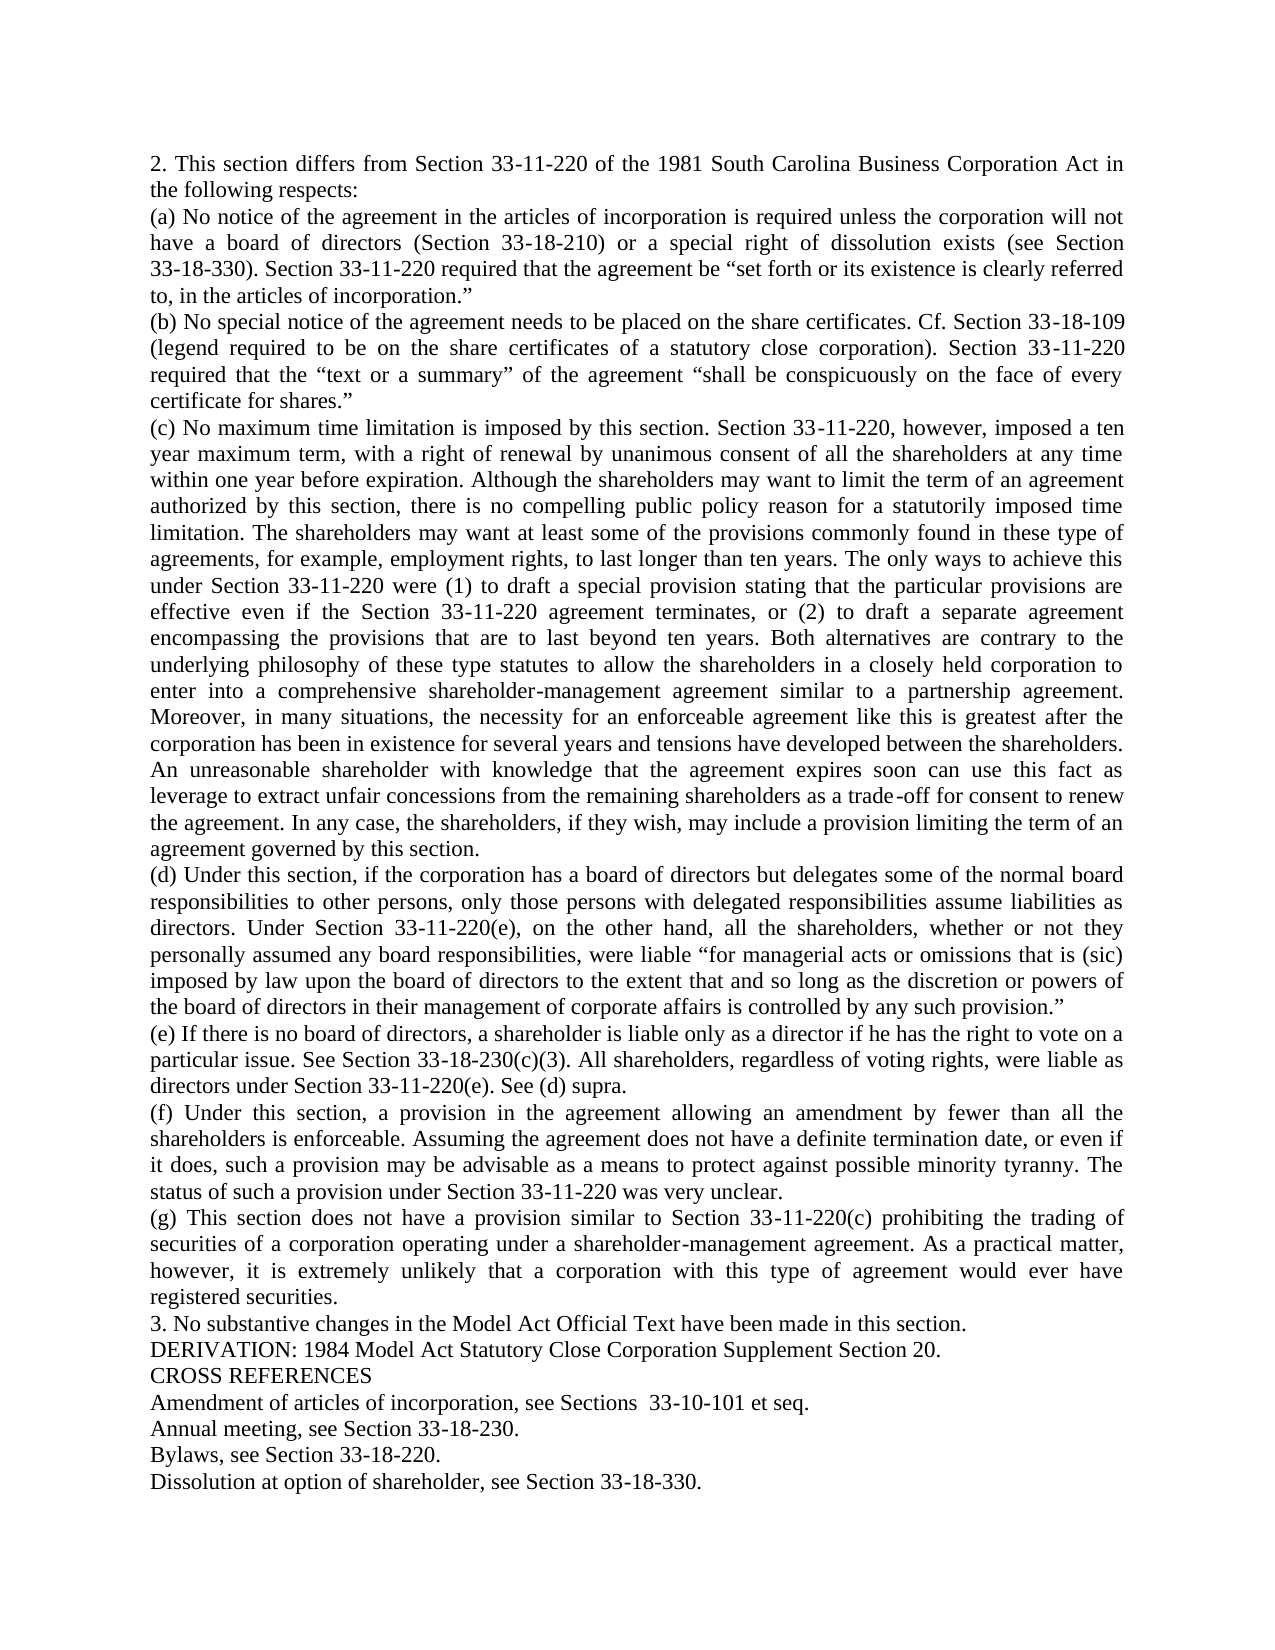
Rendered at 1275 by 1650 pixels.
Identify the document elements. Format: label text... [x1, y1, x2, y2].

text (d) Under this section, if the corporation has a board of directors but delegates some of the normal board responsibilities to other persons, only those persons with delegated responsibilities assume liabilities as directors. Under Section 33-11-220(e), on the other hand, all the shareholders, whether or not they personally assumed any board responsibilities, were liable “for managerial acts or omissions that is (sic) imposed by law upon the board of directors to the extent that and so long as the discretion or powers of the board of directors in their management of corporate affairs is controlled by any such provision.” [150, 862, 1125, 1020]
text DERIVATION: 1984 Model Act Statutory Close Corporation Supplement Section 20. [150, 1336, 1125, 1362]
text (c) No maximum time limitation is imposed by this section. Section 33-11-220, however, imposed a ten year maximum term, with a right of renewal by unanimous consent of all the shareholders at any time within one year before expiration. Although the shareholders may want to limit the term of an agreement authorized by this section, there is no compelling public policy reason for a statutorily imposed time limitation. The shareholders may want at least some of the provisions commonly found in these type of agreements, for example, employment rights, to last longer than ten years. The only ways to achieve this under Section 33-11-220 were (1) to draft a special provision stating that the particular provisions are effective even if the Section 33-11-220 agreement terminates, or (2) to draft a separate agreement encompassing the provisions that are to last beyond ten years. Both alternatives are contrary to the underlying philosophy of these type statutes to allow the shareholders in a closely held corporation to enter into a comprehensive shareholder-management agreement similar to a partnership agreement. Moreover, in many situations, the necessity for an enforceable agreement like this is greatest after the corporation has been in existence for several years and tensions have developed between the shareholders. An unreasonable shareholder with knowledge that the agreement expires soon can use this fact as leverage to extract unfair concessions from the remaining shareholders as a trade-off for consent to renew the agreement. In any case, the shareholders, if they wish, may include a provision limiting the term of an agreement governed by this section. [150, 413, 1125, 862]
text (a) No notice of the agreement in the articles of incorporation is required unless the corporation will not have a board of directors (Section 33-18-210) or a special right of dissolution exists (see Section 33-18-330). Section 33-11-220 required that the agreement be “set forth or its existence is clearly referred to, in the articles of incorporation.” [150, 203, 1125, 308]
text Dissolution at option of shareholder, see Section 33-18-330. [150, 1468, 1125, 1494]
text 3. No substantive changes in the Model Act Official Text have been made in this section. [150, 1309, 1125, 1336]
text Amendment of articles of incorporation, see Sections 33-10-101 et seq. [150, 1389, 1125, 1415]
text (b) No special notice of the agreement needs to be placed on the share certificates. Cf. Section 33-18-109 (legend required to be on the share certificates of a statutory close corporation). Section 33-11-220 required that the “text or a summary” of the agreement “shall be conspicuously on the face of every certificate for shares.” [150, 308, 1125, 413]
text (f) Under this section, a provision in the agreement allowing an amendment by fewer than all the shareholders is enforceable. Assuming the agreement does not have a definite termination date, or even if it does, such a provision may be advisable as a means to protect against possible minority tyranny. The status of such a provision under Section 33-11-220 was very unclear. [150, 1099, 1125, 1204]
text Annual meeting, see Section 33-18-230. [150, 1415, 1125, 1441]
text 2. This section differs from Section 33-11-220 of the 1981 South Carolina Business Corporation Act in the following respects: [150, 150, 1125, 203]
text (e) If there is no board of directors, a shareholder is liable only as a director if he has the right to vote on a particular issue. See Section 33-18-230(c)(3). All shareholders, regardless of voting rights, were liable as directors under Section 33-11-220(e). See (d) supra. [150, 1020, 1125, 1099]
text (g) This section does not have a provision similar to Section 33-11-220(c) prohibiting the trading of securities of a corporation operating under a shareholder-management agreement. As a practical matter, however, it is extremely unlikely that a corporation with this type of agreement would ever have registered securities. [150, 1204, 1125, 1309]
text Bylaws, see Section 33-18-220. [150, 1441, 1125, 1468]
text CROSS REFERENCES [150, 1362, 1125, 1389]
